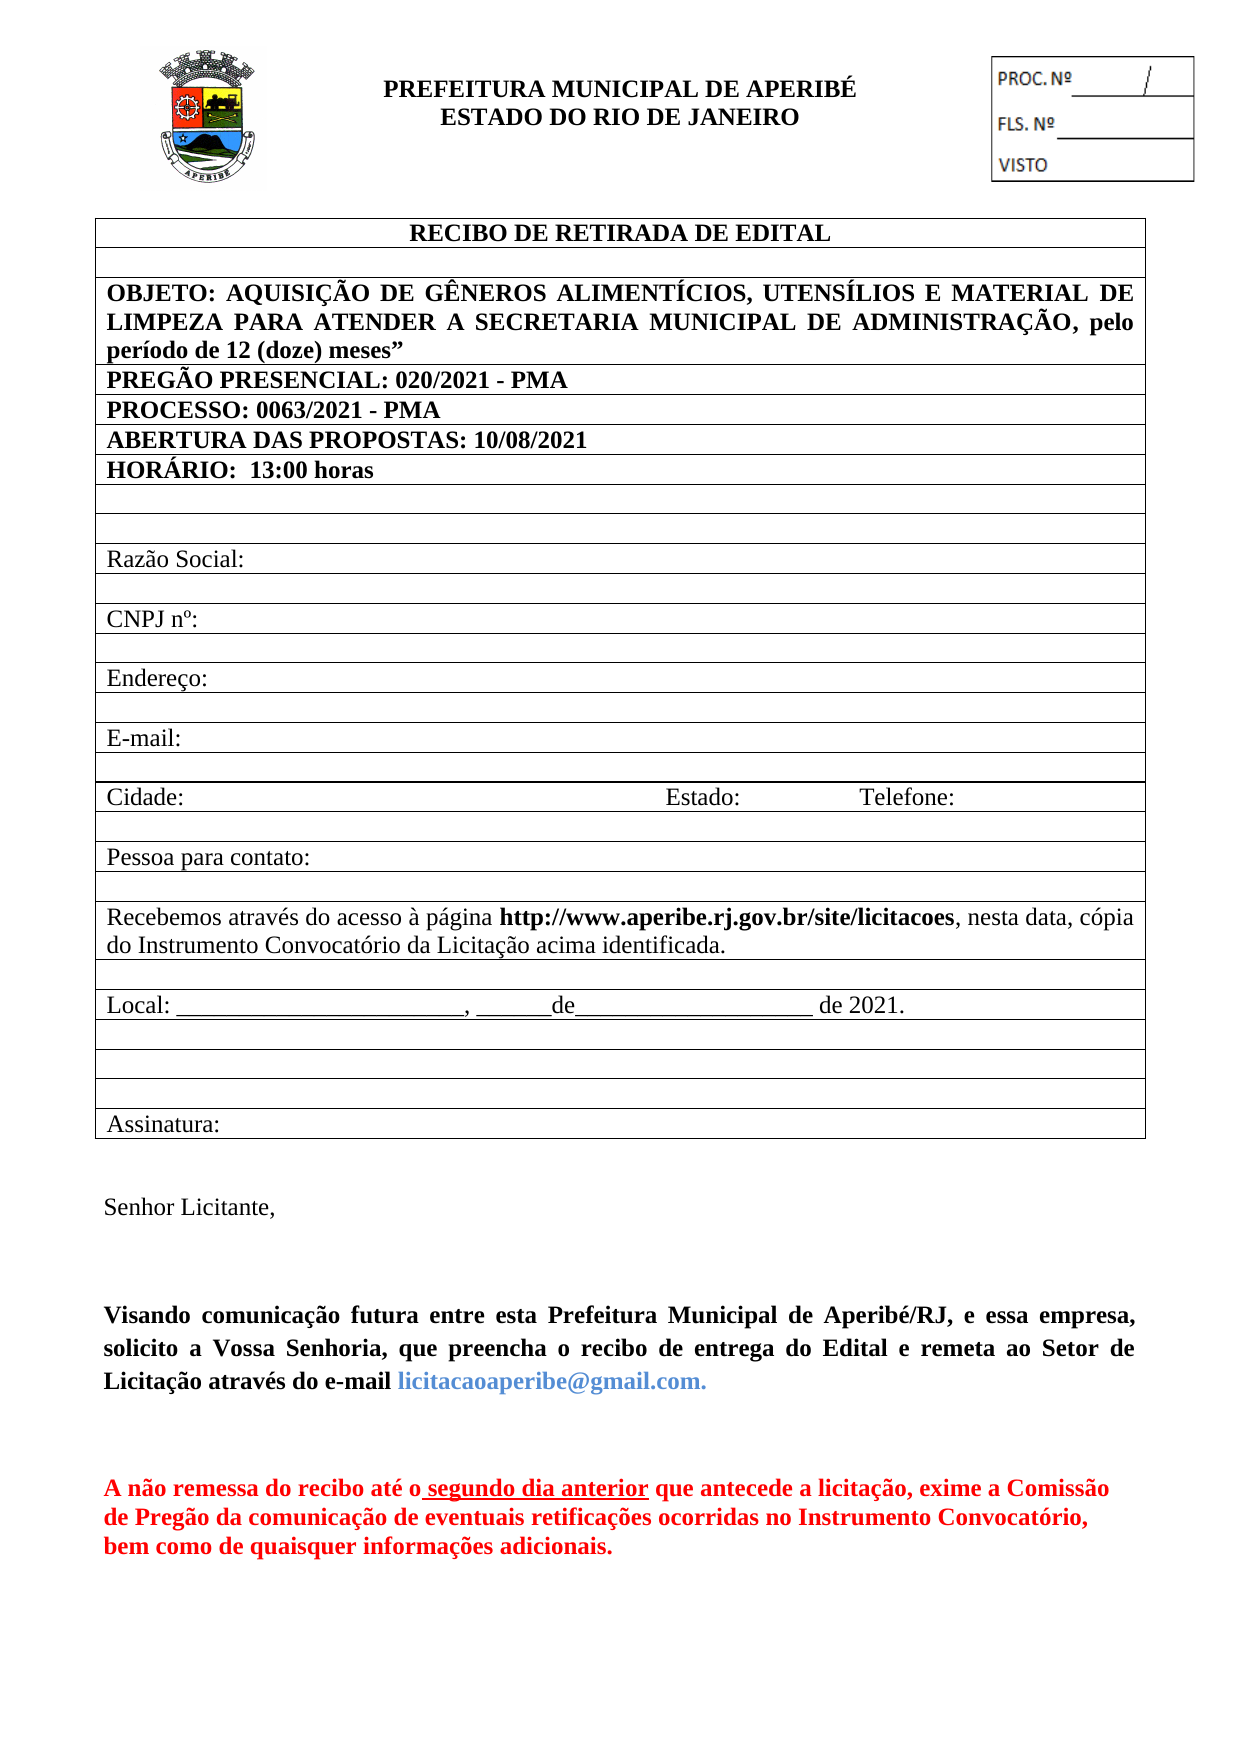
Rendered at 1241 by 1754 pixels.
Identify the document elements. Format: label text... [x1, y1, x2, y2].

text Senhor Licitante, [103, 1192, 1137, 1221]
table_header RECIBO DE RETIRADA DE EDITAL [96, 219, 1145, 247]
table_cell [96, 1020, 1145, 1048]
table_cell Pessoa para contato: [96, 842, 1145, 871]
table_cell Local: _______________________, ______de___________________ de 2021. [96, 990, 1145, 1019]
table_cell [96, 960, 1145, 989]
table_cell [96, 574, 1145, 603]
picture [991, 56, 1195, 182]
table_cell ABERTURA DAS PROPOSTAS: 10/08/2021 [96, 425, 1145, 454]
table_cell OBJETO: AQUISIÇÃO DE GÊNEROS ALIMENTÍCIOS, UTENSÍLIOS E MATERIAL DE LIMPEZA PARA ATENDER A SECRETARIA MUNICIPAL DE ADMINISTRAÇÃO, pelo período de 12 (doze) meses” [96, 278, 1145, 364]
table_cell PREGÃO PRESENCIAL: 020/2021 - PMA [96, 365, 1145, 394]
table_cell [96, 753, 1145, 781]
picture [139, 46, 268, 191]
table_cell HORÁRIO: 13:00 horas [96, 455, 1145, 483]
table_cell [96, 1050, 1145, 1078]
table_cell [96, 693, 1145, 722]
table_cell Assinatura: [96, 1109, 1145, 1138]
title A não remessa do recibo até o segundo dia anterior que antecede a licitação, exime a Comissão de Pregão da comunicação de eventuais retificações ocorridas no Instrumento Convocatório, bem como de quaisquer informações adicionais. [103, 1473, 1122, 1560]
table_cell CNPJ nº: [96, 604, 1145, 632]
table_cell PROCESSO: 0063/2021 - PMA [96, 395, 1145, 424]
table_cell Cidade: Estado: Telefone: [96, 783, 1145, 811]
table_cell Recebemos através do acesso à página http://www.aperibe.rj.gov.br/site/licitacoes, nesta data, cópia do Instrumento Convocatório da Licitação acima identificada. [96, 902, 1145, 959]
table_cell [96, 485, 1145, 513]
table_cell [96, 812, 1145, 841]
table_cell Endereço: [96, 663, 1145, 692]
table_cell [96, 514, 1145, 543]
table_cell [96, 1079, 1145, 1108]
table_cell [96, 634, 1145, 662]
table_cell Razão Social: [96, 544, 1145, 573]
table_cell [96, 872, 1145, 901]
text Visando comunicação futura entre esta Prefeitura Municipal de Aperibé/RJ, e essa empresa, solicito a Vossa Senhoria, que preencha o recibo de entrega do Edital e remeta ao Setor de Licitação através do e-mail licitacaoaperibe@gmail.com. [103, 1300, 1137, 1394]
table_cell [96, 248, 1145, 277]
table_cell E-mail: [96, 723, 1145, 752]
